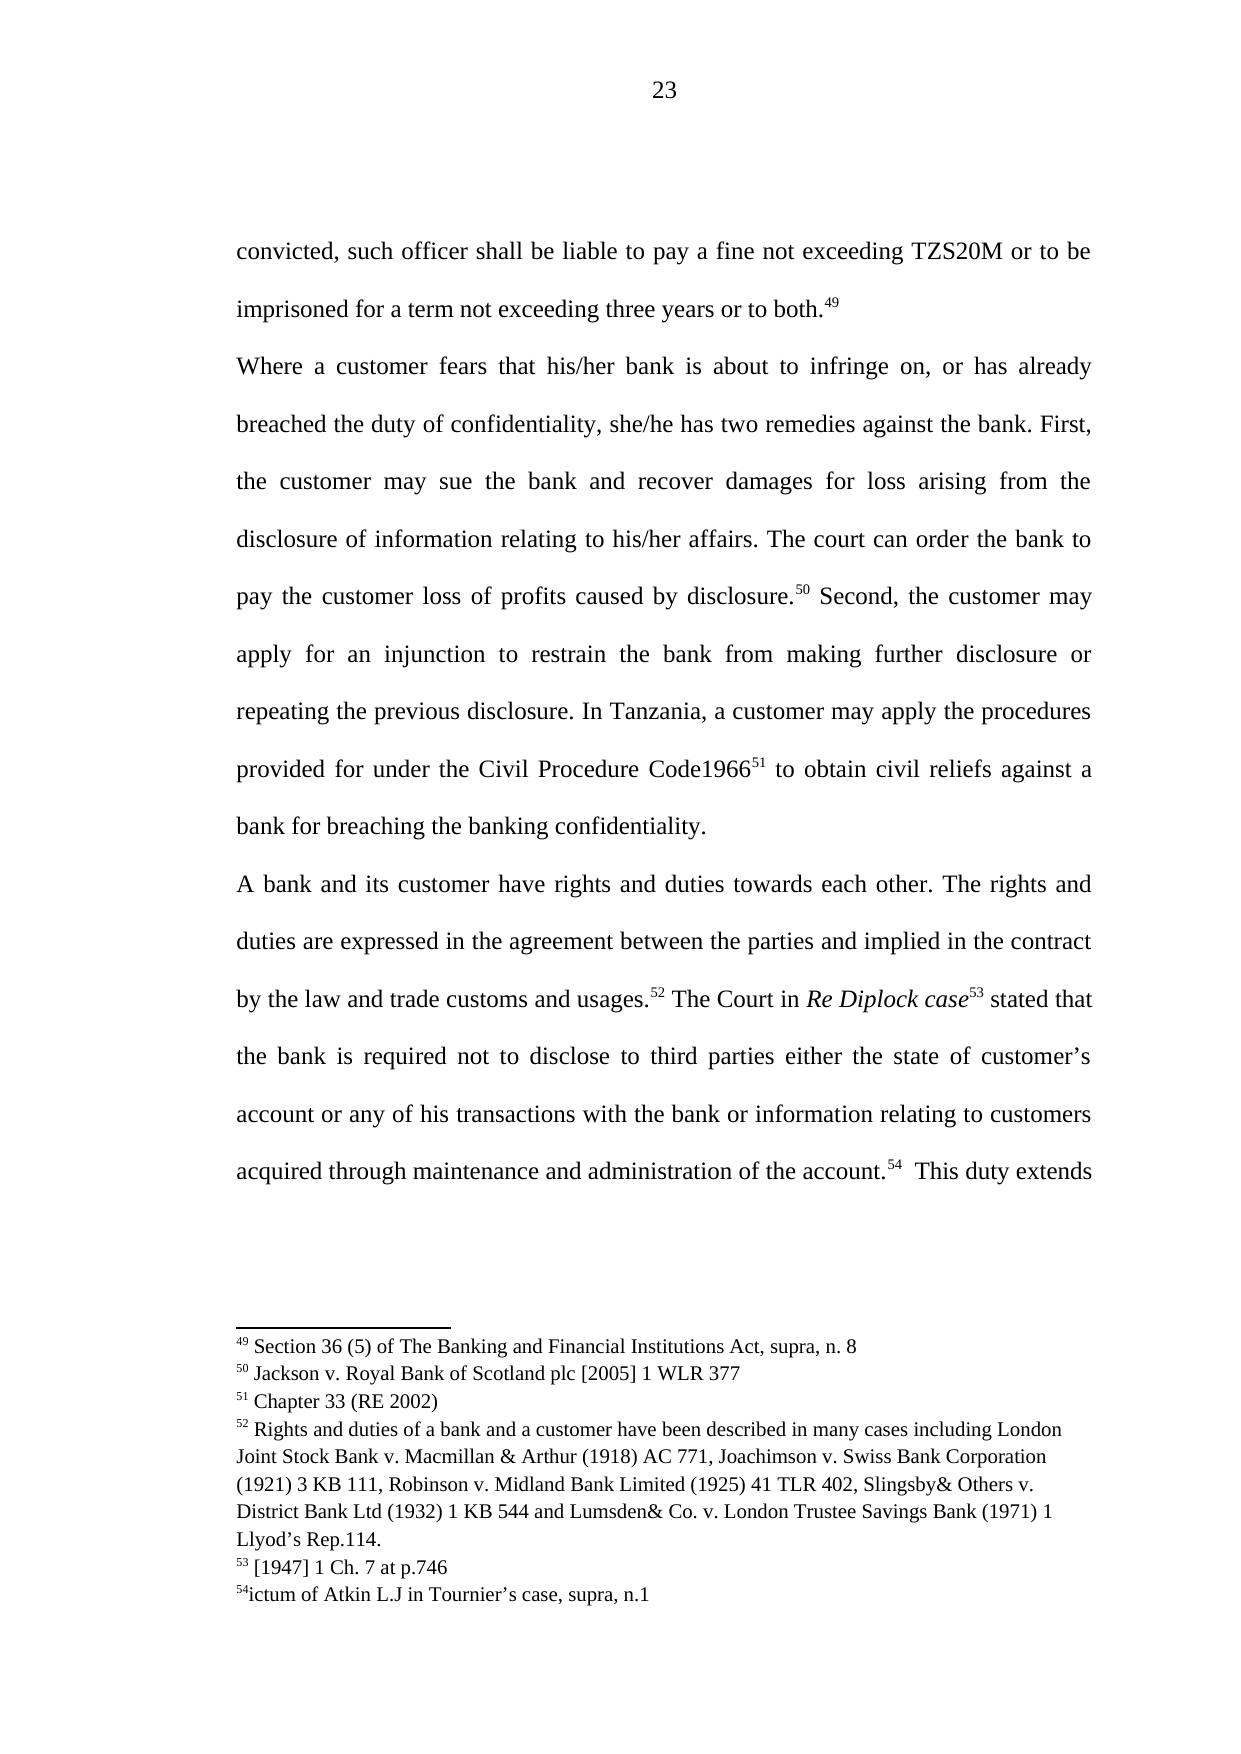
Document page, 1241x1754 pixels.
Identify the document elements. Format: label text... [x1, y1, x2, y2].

text Where a customer fears that his/her bank is about to infringe on, or has already breached the duty of confidentiality, she/he has two remedies against the bank. First, the customer may sue the bank and recover damages for loss arising from the disclosure of information relating to his/her affairs. The court can order the bank to pay the customer loss of profits caused by disclosure. Second, the customer may apply for an injunction to restrain the bank from making further disclosure or repeating the previous disclosure. In Tanzania, a customer may apply the procedures provided for under the Civil Procedure Code1966 to obtain civil reliefs against a bank for breaching the banking confidentiality. [236, 351, 1092, 840]
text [236, 236, 1092, 322]
text A bank and its customer have rights and duties towards each other. The rights and duties are expressed in the agreement between the parties and implied in the contract by the law and trade customs and usages. The Court in Re Diplock case stated that the bank is required not to disclose to third parties either the state of customer’s account or any of his transactions with the bank or information relating to customers acquired through maintenance and administration of the account. This duty extends to all transactions that go through a customer’s account and all information a bank has about its customer. [236, 869, 1092, 1185]
